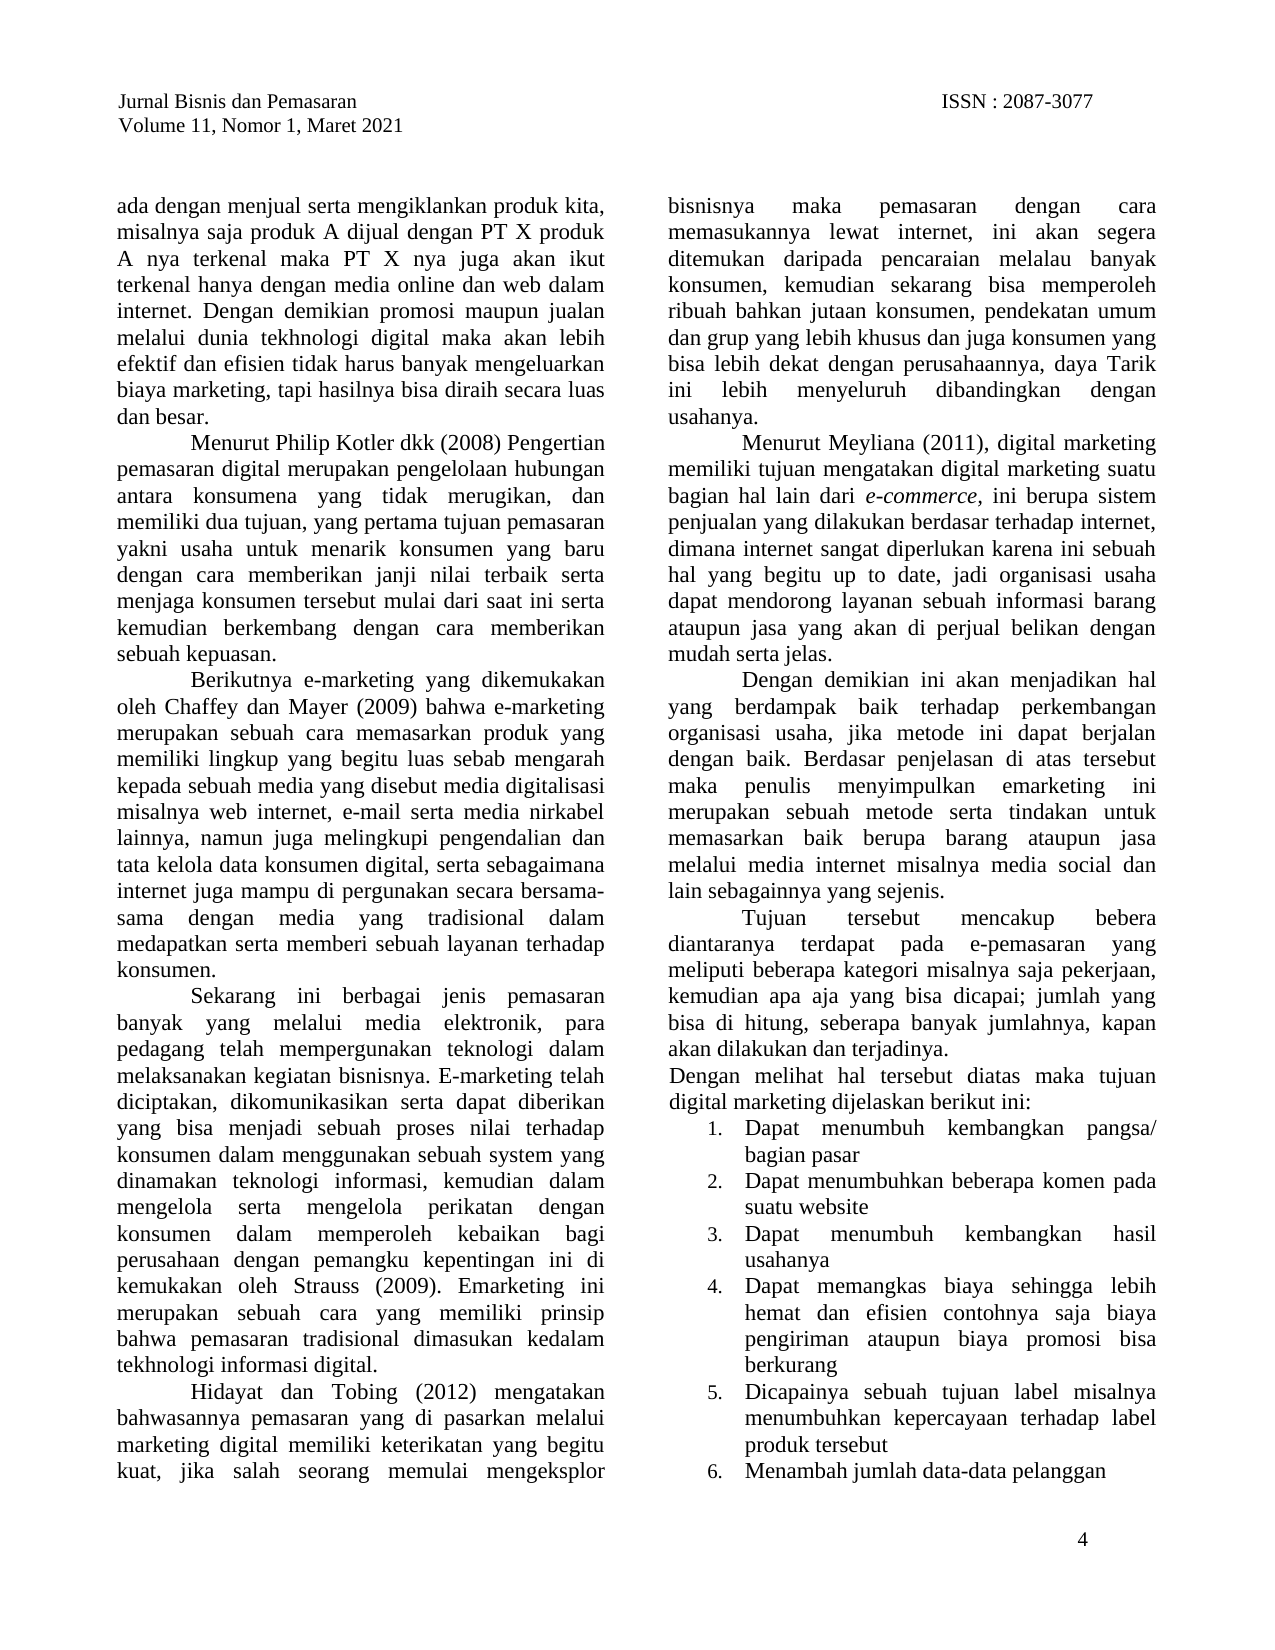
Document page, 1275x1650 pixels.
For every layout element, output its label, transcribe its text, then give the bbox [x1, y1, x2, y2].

list Dicapainya sebuah tujuan label misalnya menumbuhkan kepercayaan terhadap label produk tersebut [707, 1378, 1157, 1457]
text Dengan demikian ini akan menjadikan hal yang berdampak baik terhadap perkembangan organisasi usaha, jika metode ini dapat berjalan dengan baik. Berdasar penjelasan di atas tersebut maka penulis menyimpulkan emarketing ini merupakan sebuah metode serta tindakan untuk memasarkan baik berupa barang ataupun jasa melalui media internet misalnya media social dan lain sebagainnya yang sejenis. [668, 666, 1157, 903]
list Dapat menumbuhkan beberapa komen pada suatu website [707, 1167, 1157, 1220]
list Dapat menumbuh kembangkan hasil usahanya [707, 1220, 1157, 1272]
text Menurut Philip Kotler dkk (2008) Pengertian pemasaran digital merupakan pengelolaan hubungan antara konsumena yang tidak merugikan, dan memiliki dua tujuan, yang pertama tujuan pemasaran yakni usaha untuk menarik konsumen yang baru dengan cara memberikan janji nilai terbaik serta menjaga konsumen tersebut mulai dari saat ini serta kemudian berkembang dengan cara memberikan sebuah kepuasan. [117, 429, 605, 666]
text Menurut Meyliana (2011), digital marketing memiliki tujuan mengatakan digital marketing suatu bagian hal lain dari e-commerce, ini berupa sistem penjualan yang dilakukan berdasar terhadap internet, dimana internet sangat diperlukan karena ini sebuah hal yang begitu up to date, jadi organisasi usaha dapat mendorong layanan sebuah informasi barang ataupun jasa yang akan di perjual belikan dengan mudah serta jelas. [668, 429, 1157, 666]
text Berikutnya e-marketing yang dikemukakan oleh Chaffey dan Mayer (2009) bahwa e-marketing merupakan sebuah cara memasarkan produk yang memiliki lingkup yang begitu luas sebab mengarah kepada sebuah media yang disebut media digitalisasi misalnya web internet, e-mail serta media nirkabel lainnya, namun juga melingkupi pengendalian dan tata kelola data konsumen digital, serta sebagaimana internet juga mampu di pergunakan secara bersama-sama dengan media yang tradisional dalam medapatkan serta memberi sebuah layanan terhadap konsumen. [117, 666, 605, 983]
list Dapat menumbuh kembangkan pangsa/ bagian pasar [707, 1114, 1157, 1167]
text Sekarang ini berbagai jenis pemasaran banyak yang melalui media elektronik, para pedagang telah mempergunakan teknologi dalam melaksanakan kegiatan bisnisnya. E-marketing telah diciptakan, dikomunikasikan serta dapat diberikan yang bisa menjadi sebuah proses nilai terhadap konsumen dalam menggunakan sebuah system yang dinamakan teknologi informasi, kemudian dalam mengelola serta mengelola perikatan dengan konsumen dalam memperoleh kebaikan bagi perusahaan dengan pemangku kepentingan ini di kemukakan oleh Strauss (2009). Emarketing ini merupakan sebuah cara yang memiliki prinsip bahwa pemasaran tradisional dimasukan kedalam tekhnologi informasi digital. [117, 983, 605, 1378]
text Dengan melihat hal tersebut diatas maka tujuan digital marketing dijelaskan berikut ini: [669, 1062, 1157, 1114]
text Tujuan tersebut mencakup bebera diantaranya terdapat pada e-pemasaran yang meliputi beberapa kategori misalnya saja pekerjaan, kemudian apa aja yang bisa dicapai; jumlah yang bisa di hitung, seberapa banyak jumlahnya, kapan akan dilakukan dan terjadinya. [668, 903, 1157, 1062]
text Hidayat dan Tobing (2012) mengatakan bahwasannya pemasaran yang di pasarkan melalui marketing digital memiliki keterikatan yang begitu kuat, jika salah seorang memulai mengeksplor bisnisnya maka pemasaran dengan cara memasukannya lewat internet, ini akan segera ditemukan daripada pencaraian melalau banyak konsumen, kemudian sekarang bisa memperoleh ribuah bahkan jutaan konsumen, pendekatan umum dan grup yang lebih khusus dan juga konsumen yang bisa lebih dekat dengan perusahaannya, daya Tarik ini lebih menyeluruh dibandingkan dengan usahanya. [668, 192, 1157, 429]
list Menambah jumlah data-data pelanggan [707, 1457, 1157, 1483]
text Hidayat dan Tobing (2012) mengatakan bahwasannya pemasaran yang di pasarkan melalui marketing digital memiliki keterikatan yang begitu kuat, jika salah seorang memulai mengeksplor bisnisnya maka pemasaran dengan cara memasukannya lewat internet, ini akan segera ditemukan daripada pencaraian melalau banyak konsumen, kemudian sekarang bisa memperoleh ribuah bahkan jutaan konsumen, pendekatan umum dan grup yang lebih khusus dan juga konsumen yang bisa lebih dekat dengan perusahaannya, daya Tarik ini lebih menyeluruh dibandingkan dengan usahanya. [117, 1378, 605, 1483]
list Dapat memangkas biaya sehingga lebih hemat dan efisien contohnya saja biaya pengiriman ataupun biaya promosi bisa berkurang [707, 1272, 1157, 1378]
